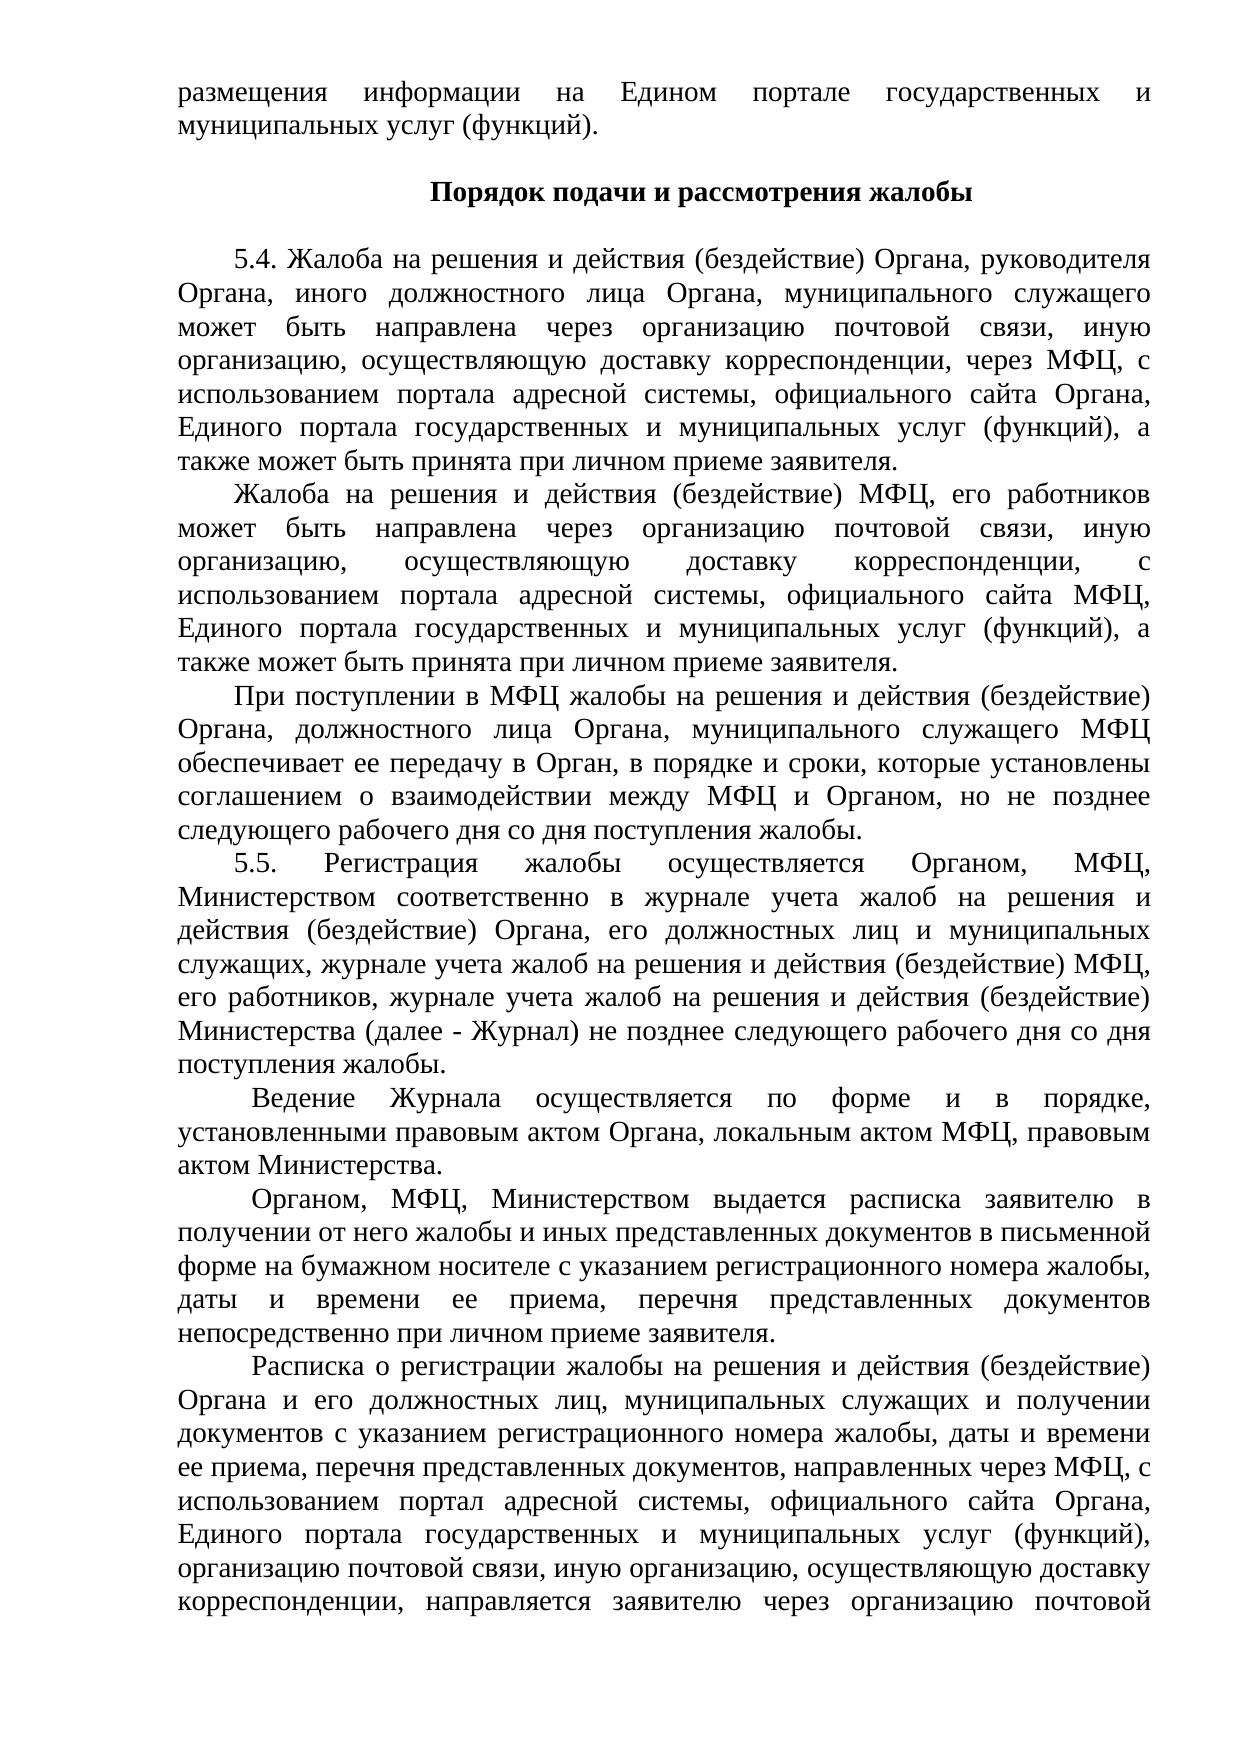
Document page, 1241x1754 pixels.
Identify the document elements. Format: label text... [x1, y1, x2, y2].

text Ведение Журнала осуществляется по форме и в порядке, установленными правовым актом Органа, локальным актом МФЦ, правовым актом Министерства. [177, 1080, 1152, 1181]
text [177, 74, 1152, 141]
text При поступлении в МФЦ жалобы на решения и действия (бездействие) Органа, должностного лица Органа, муниципального служащего МФЦ обеспечивает ее передачу в Орган, в порядке и сроки, которые установлены соглашением о взаимодействии между МФЦ и Органом, но не позднее следующего рабочего дня со дня поступления жалобы. [177, 678, 1152, 845]
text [177, 1348, 1152, 1617]
text Жалоба на решения и действия (бездействие) МФЦ, его работников может быть направлена через организацию почтовой связи, иную организацию, осуществляющую доставку корреспонденции, с использованием портала адресной системы, официального сайта МФЦ, Единого портала государственных и муниципальных услуг (функций), а также может быть принята при личном приеме заявителя. [177, 476, 1152, 678]
text Порядок подачи и рассмотрения жалобы [177, 174, 1152, 208]
text 5.5. Регистрация жалобы осуществляется Органом, МФЦ, Министерством соответственно в журнале учета жалоб на решения и действия (бездействие) Органа, его должностных лиц и муниципальных служащих, журнале учета жалоб на решения и действия (бездействие) МФЦ, его работников, журнале учета жалоб на решения и действия (бездействие) Министерства (далее - Журнал) не позднее следующего рабочего дня со дня поступления жалобы. [177, 845, 1152, 1080]
text 5.4. Жалоба на решения и действия (бездействие) Органа, руководителя Органа, иного должностного лица Органа, муниципального служащего может быть направлена через организацию почтовой связи, иную организацию, осуществляющую доставку корреспонденции, через МФЦ, с использованием портала адресной системы, официального сайта Органа, Единого портала государственных и муниципальных услуг (функций), а также может быть принята при личном приеме заявителя. [177, 242, 1152, 476]
text Органом, МФЦ, Министерством выдается расписка заявителю в получении от него жалобы и иных представленных документов в письменной форме на бумажном носителе с указанием регистрационного номера жалобы, даты и времени ее приема, перечня представленных документов непосредственно при личном приеме заявителя. [177, 1181, 1152, 1348]
